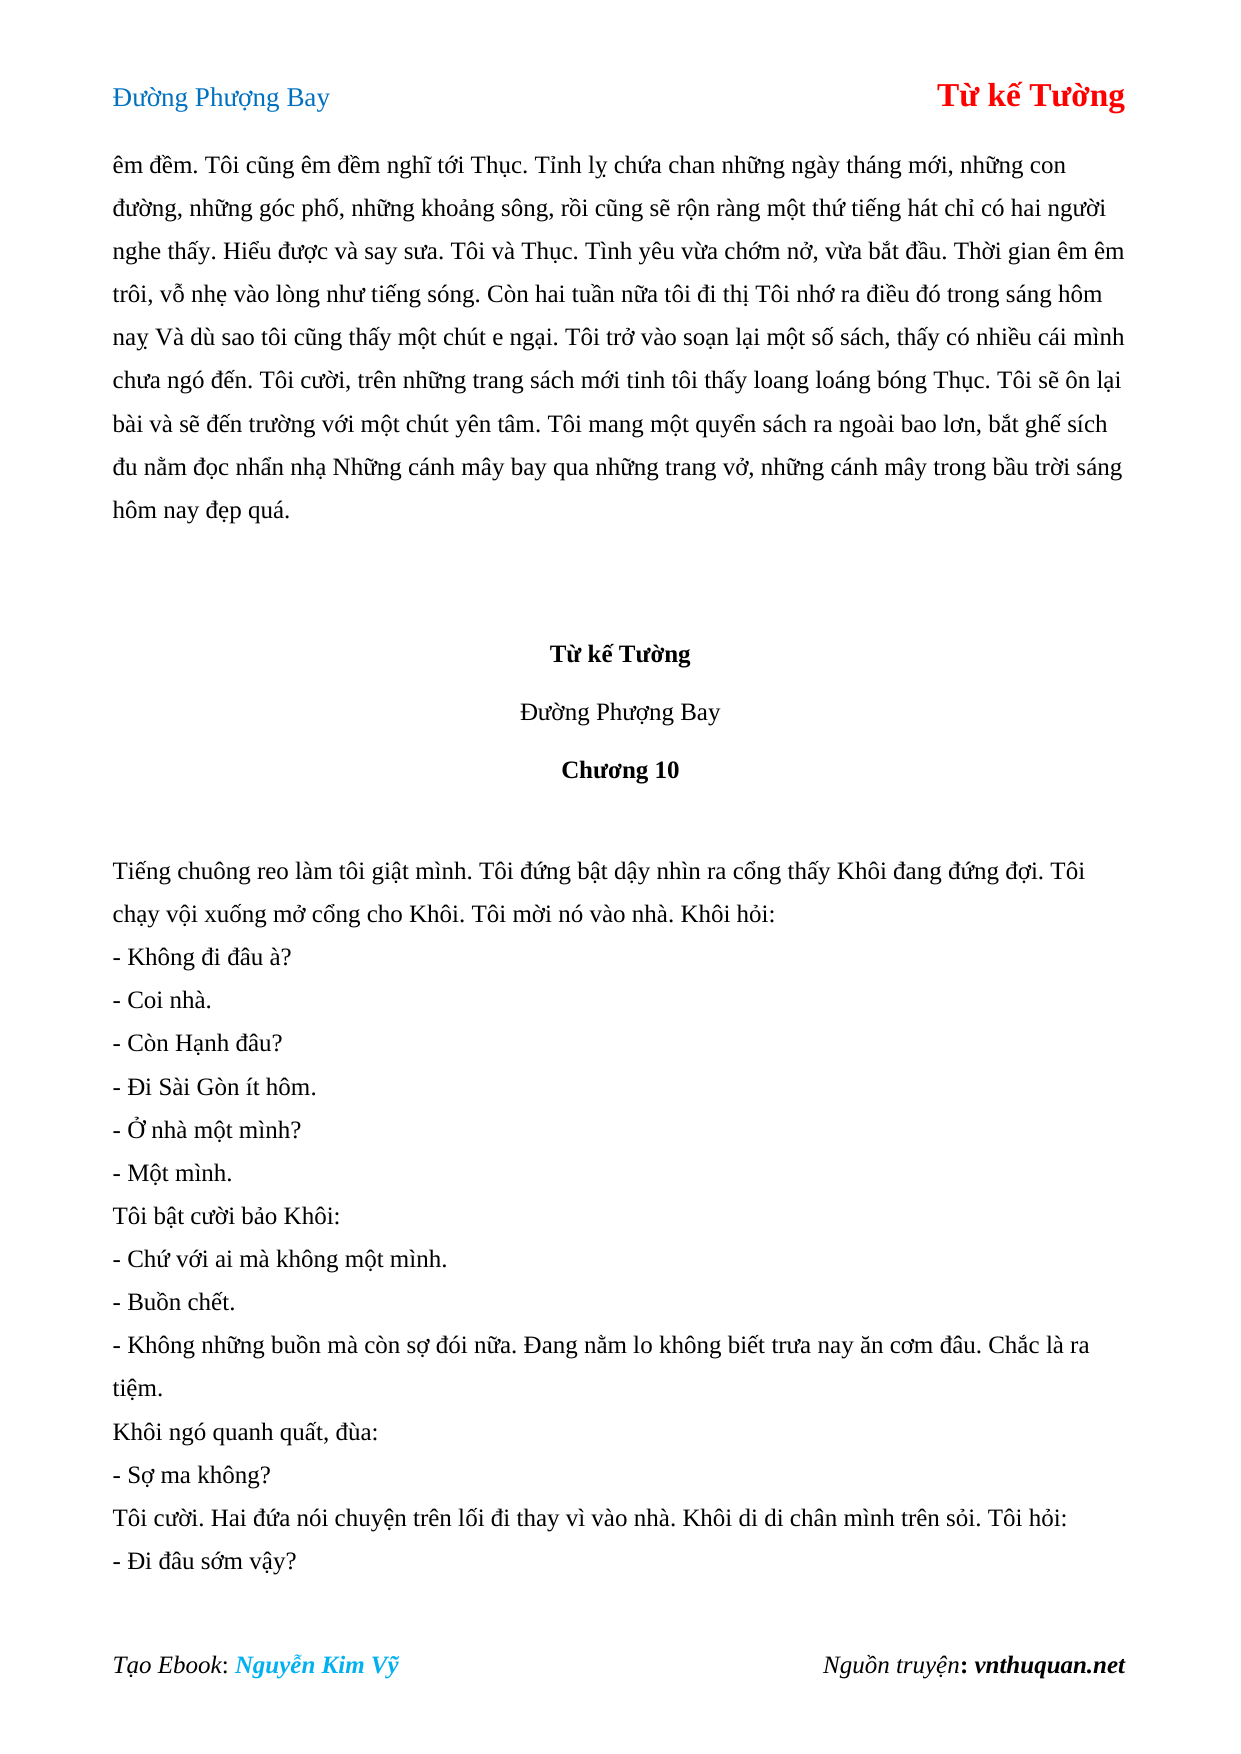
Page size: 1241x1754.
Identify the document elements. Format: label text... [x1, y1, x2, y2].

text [112, 150, 1128, 567]
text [112, 813, 1128, 1575]
text Từ kế Tường [112, 639, 1128, 668]
text Đường Phượng Bay [112, 697, 1128, 726]
text Chương 10 [112, 755, 1128, 784]
